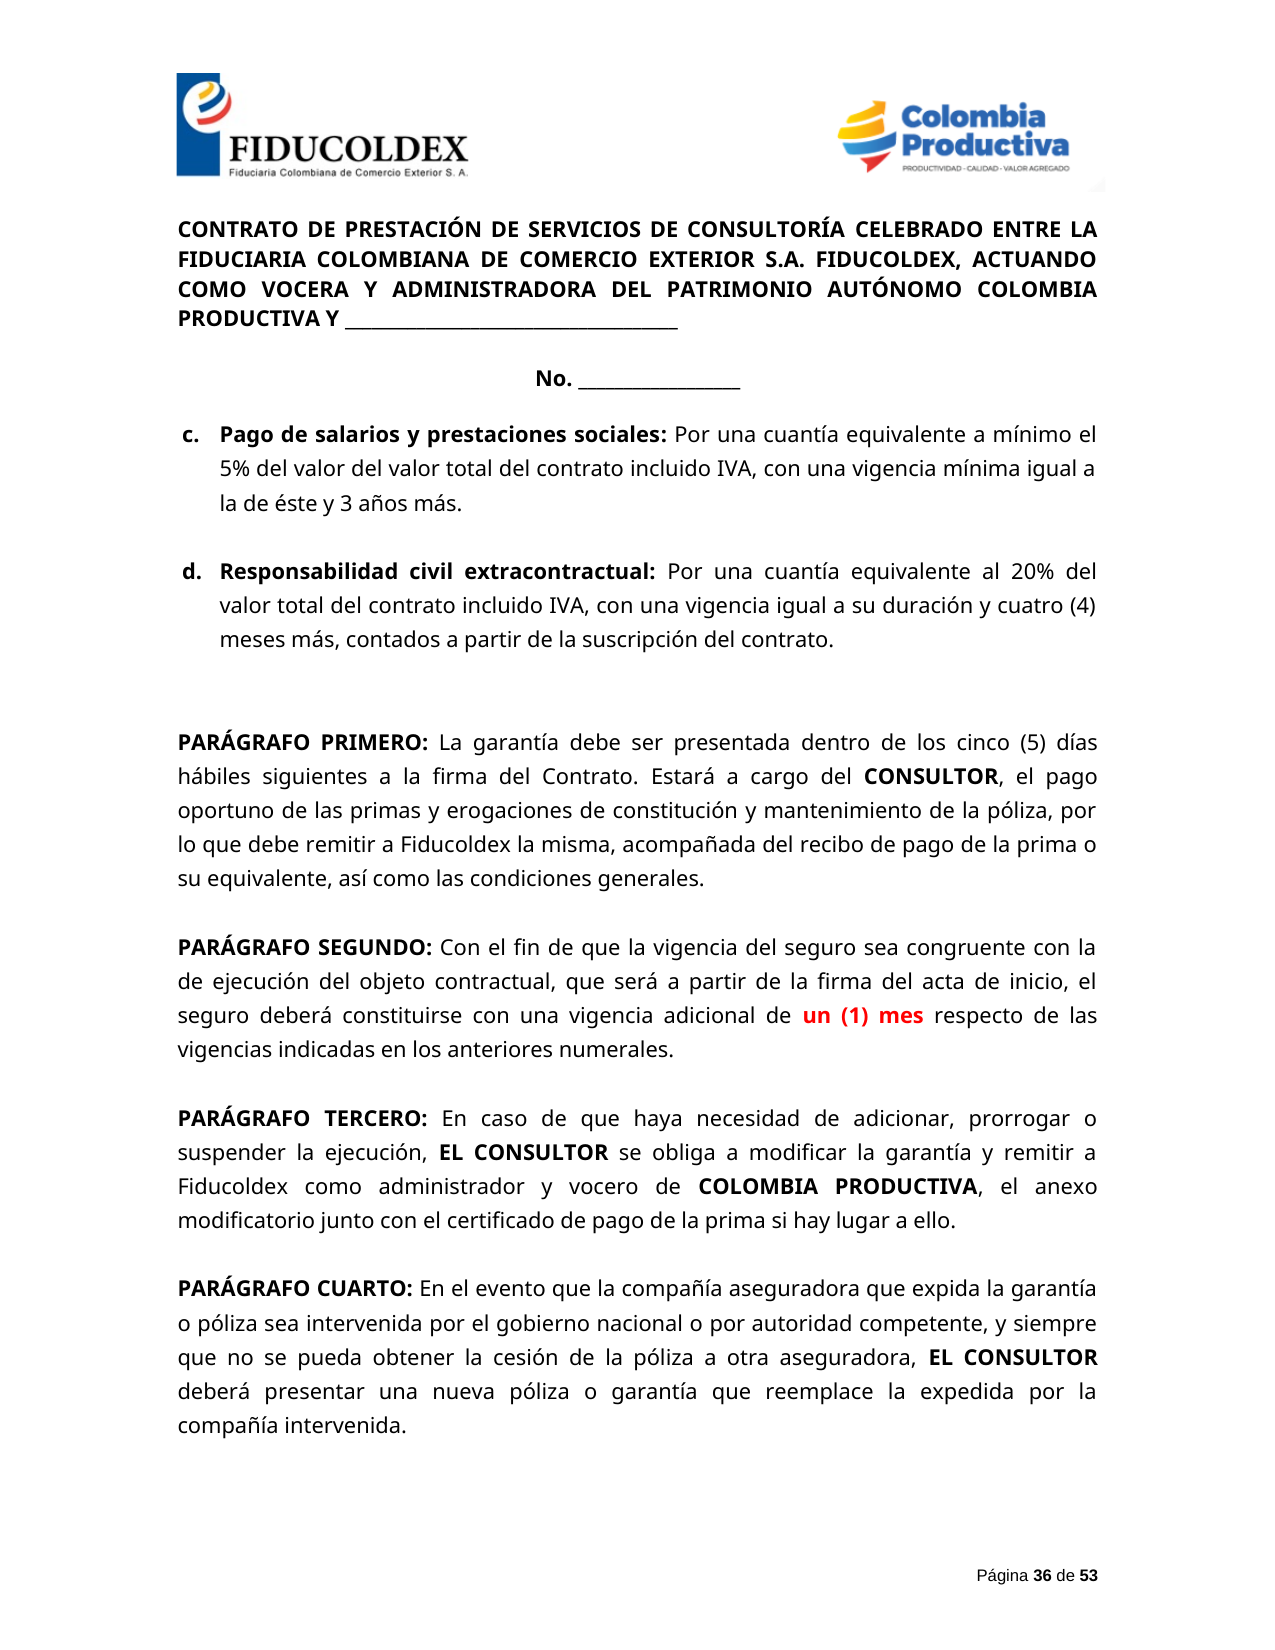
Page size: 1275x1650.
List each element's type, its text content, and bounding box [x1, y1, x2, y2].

list Pago de salarios y prestaciones sociales: Por una cuantía equivalente a mínimo el 5% del valor del valor total del contrato incluido IVA, con una vigencia mínima igual a la de éste y 3 años más. [182, 419, 1098, 517]
text PARÁGRAFO PRIMERO: La garantía debe ser presentada dentro de los cinco (5) días hábiles siguientes a la firma del Contrato. Estará a cargo del CONSULTOR, el pago oportuno de las primas y erogaciones de constitución y mantenimiento de la póliza, por lo que debe remitir a Fiducoldex la misma, acompañada del recibo de pago de la prima o su equivalente, así como las condiciones generales. [177, 727, 1098, 893]
picture [807, 71, 1106, 192]
text PARÁGRAFO TERCERO: En caso de que haya necesidad de adicionar, prorrogar o suspender la ejecución, EL CONSULTOR se obliga a modificar la garantía y remitir a Fiducoldex como administrador y vocero de COLOMBIA PRODUCTIVA, el anexo modificatorio junto con el certificado de pago de la prima si hay lugar a ello. [177, 1102, 1098, 1235]
list Responsabilidad civil extracontractual: Por una cuantía equivalente al 20% del valor total del contrato incluido IVA, con una vigencia igual a su duración y cuatro (4) meses más, contados a partir de la suscripción del contrato. [182, 556, 1098, 654]
text PARÁGRAFO SEGUNDO: Con el fin de que la vigencia del seguro sea congruente con la de ejecución del objeto contractual, que será a partir de la firma del acta de inicio, el seguro deberá constituirse con una vigencia adicional de un (1) mes respecto de las vigencias indicadas en los anteriores numerales. [177, 932, 1098, 1064]
text PARÁGRAFO CUARTO: En el evento que la compañía aseguradora que expida la garantía o póliza sea intervenida por el gobierno nacional o por autoridad competente, y siempre que no se pueda obtener la cesión de la póliza a otra aseguradora, EL CONSULTOR deberá presentar una nueva póliza o garantía que reemplace la expedida por la compañía intervenida. [177, 1273, 1098, 1440]
picture [176, 73, 469, 179]
